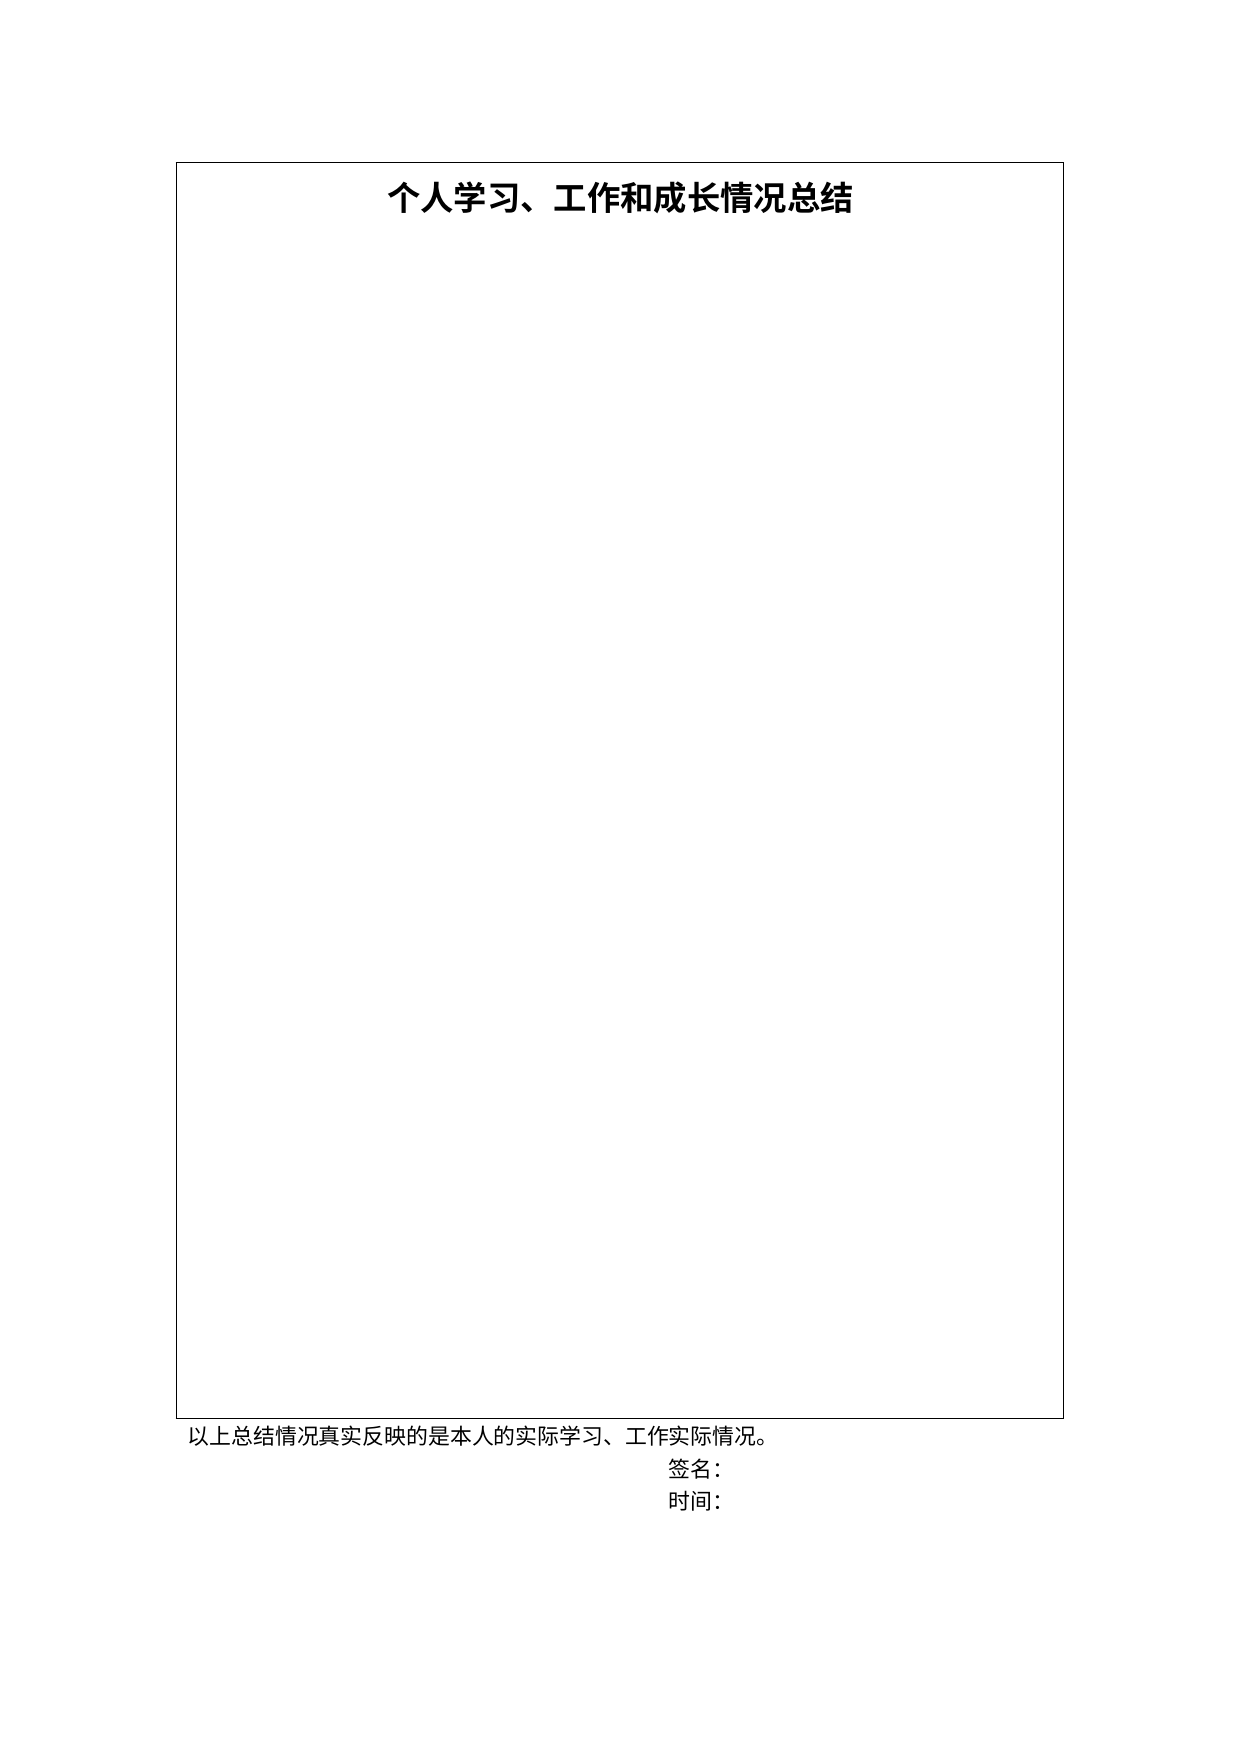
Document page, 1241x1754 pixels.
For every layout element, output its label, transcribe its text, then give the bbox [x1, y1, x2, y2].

list 时间： [603, 1484, 1053, 1516]
table_header 个人学习、工作和成长情况总结 [177, 163, 1063, 1418]
list 签名： [187, 1451, 1053, 1484]
list 以上总结情况真实反映的是本人的实际学习、工作实际情况。 [187, 1419, 1053, 1451]
